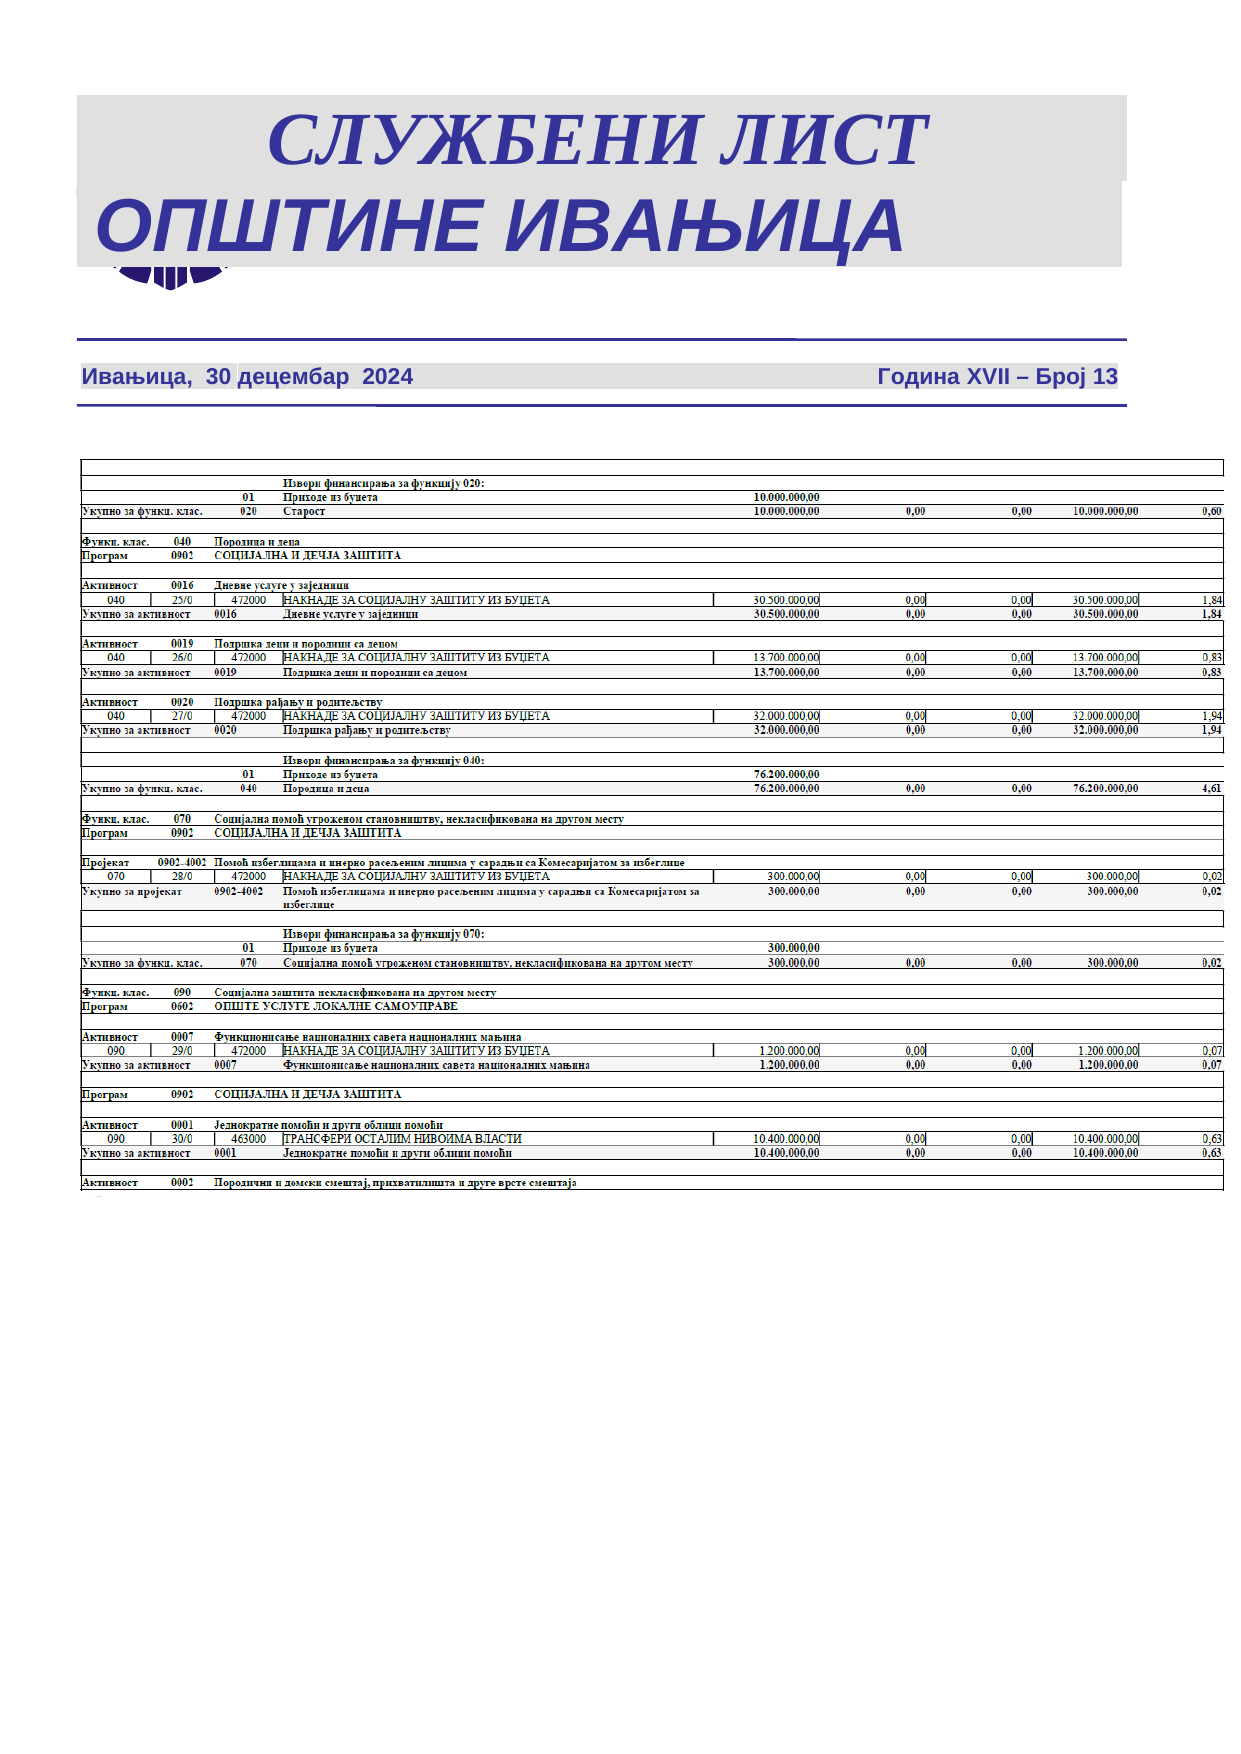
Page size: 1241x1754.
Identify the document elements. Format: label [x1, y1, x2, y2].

picture [76, 456, 1229, 1197]
